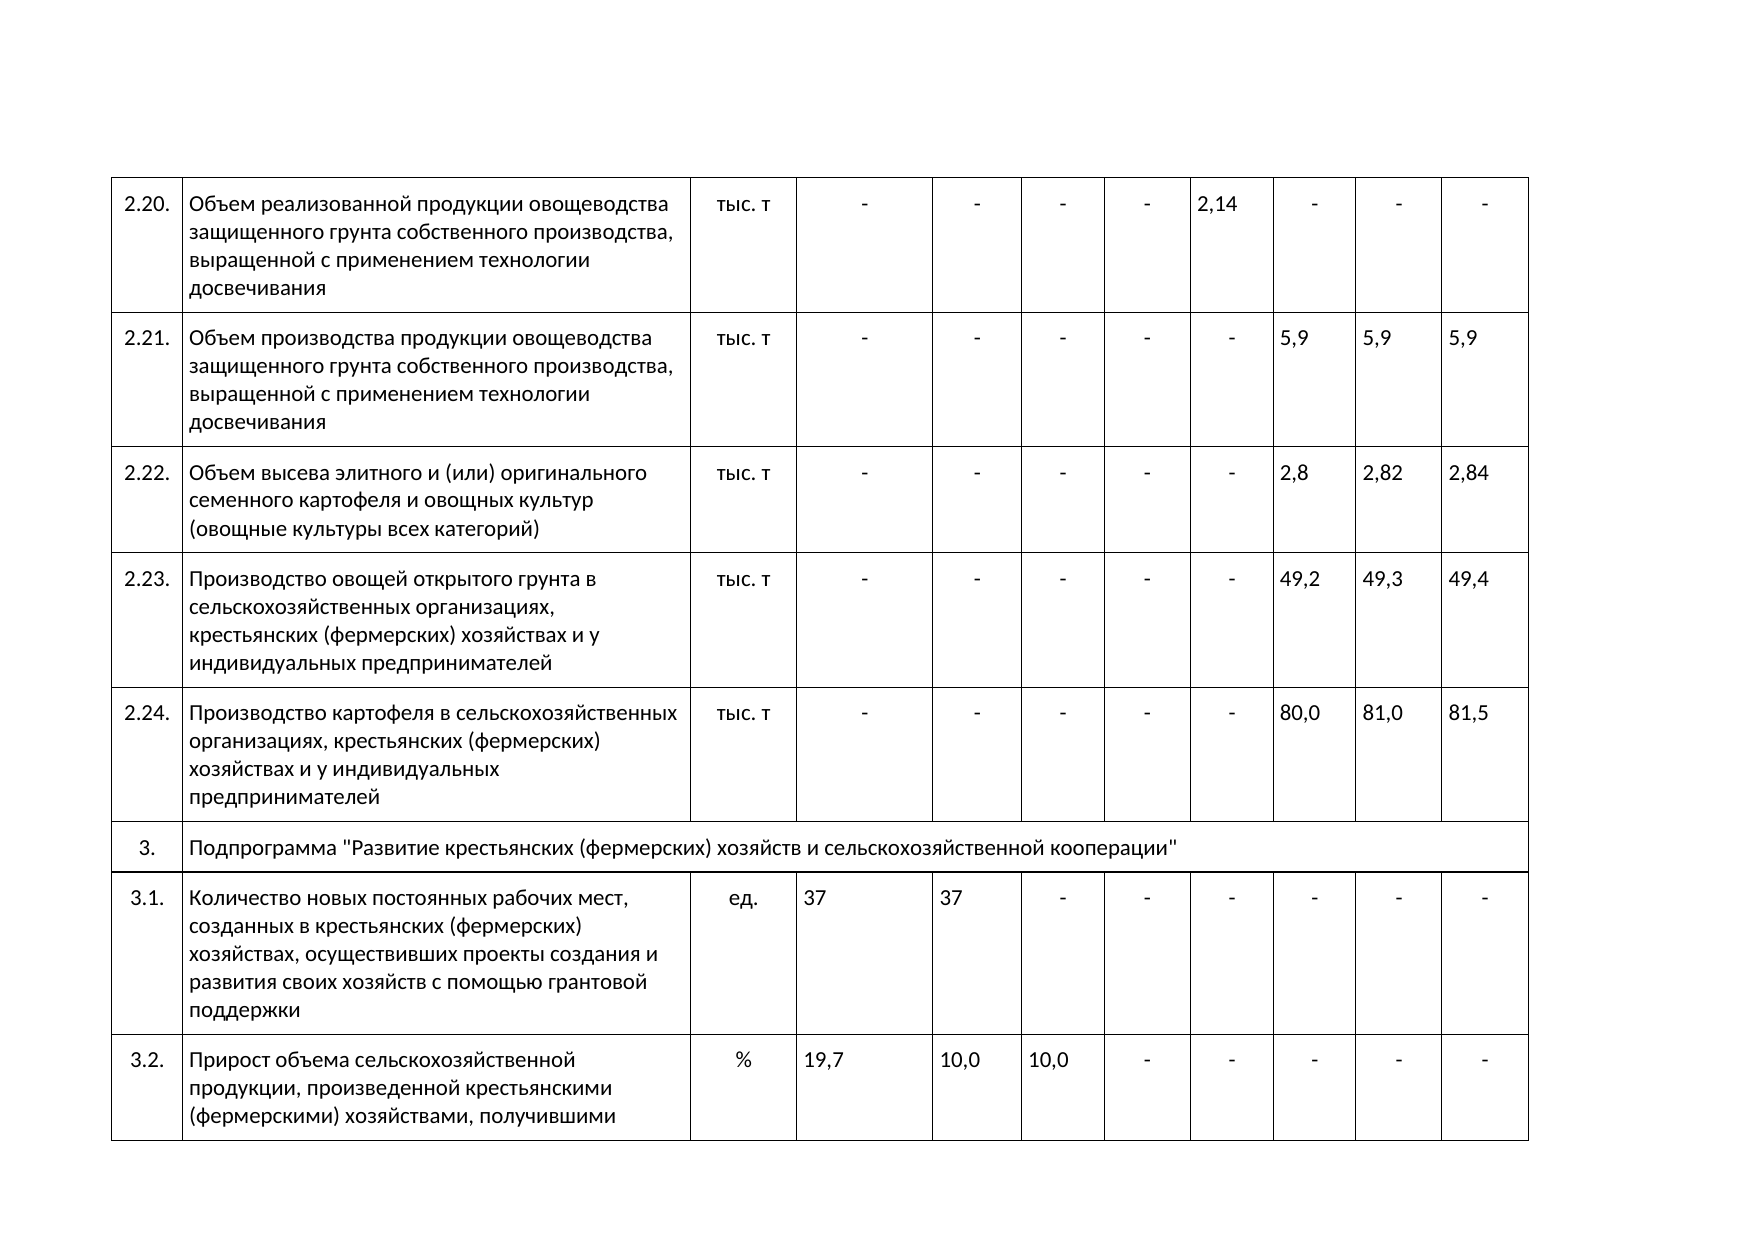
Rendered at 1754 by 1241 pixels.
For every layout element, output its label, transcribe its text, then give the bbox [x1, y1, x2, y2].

table_cell % [691, 1035, 796, 1140]
table_cell - [797, 553, 932, 687]
table_cell 10,0 [933, 1035, 1021, 1140]
table_cell - [1356, 1035, 1441, 1140]
table_cell 2,82 [1356, 447, 1441, 552]
table_cell 2,14 [1191, 178, 1273, 312]
table_cell - [797, 447, 932, 552]
table_cell 2.23. [112, 553, 182, 687]
table_cell 2,8 [1274, 447, 1355, 552]
table_cell 3.1. [112, 873, 182, 1034]
table_cell 49,3 [1356, 553, 1441, 687]
table_cell тыс. т [691, 688, 796, 821]
table_cell 10,0 [1022, 1035, 1104, 1140]
table_cell Производство овощей открытого грунта в сельскохозяйственных организациях, крестьянских (фермерских) хозяйствах и у индивидуальных предпринимателей [183, 553, 690, 687]
table_cell - [1105, 688, 1190, 821]
table_cell 37 [933, 873, 1021, 1034]
table_cell 19,7 [797, 1035, 932, 1140]
table_cell Количество новых постоянных рабочих мест, созданных в крестьянских (фермерских) хозяйствах, осуществивших проекты создания и развития своих хозяйств с помощью грантовой поддержки [183, 873, 690, 1034]
table_cell - [1442, 178, 1528, 312]
table_cell тыс. т [691, 313, 796, 446]
table_cell - [933, 553, 1021, 687]
table_cell - [1191, 447, 1273, 552]
table_cell 5,9 [1356, 313, 1441, 446]
table_cell тыс. т [691, 553, 796, 687]
table_cell Производство картофеля в сельскохозяйственных организациях, крестьянских (фермерских) хозяйствах и у индивидуальных предпринимателей [183, 688, 690, 821]
table_cell 5,9 [1442, 313, 1528, 446]
table_cell 49,4 [1442, 553, 1528, 687]
table_cell - [1022, 178, 1104, 312]
table_cell 37 [797, 873, 932, 1034]
table_cell - [1105, 873, 1190, 1034]
table_cell - [933, 688, 1021, 821]
table_cell 2.21. [112, 313, 182, 446]
table_cell - [1274, 873, 1355, 1034]
table_cell 80,0 [1274, 688, 1355, 821]
table_cell - [797, 313, 932, 446]
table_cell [183, 1035, 690, 1140]
table_cell - [1105, 313, 1190, 446]
table_cell - [933, 447, 1021, 552]
table_cell 3.2. [112, 1035, 182, 1140]
table_cell - [1274, 1035, 1355, 1140]
table_cell - [1191, 553, 1273, 687]
table_cell ед. [691, 873, 796, 1034]
table_cell 49,2 [1274, 553, 1355, 687]
table_cell 2,84 [1442, 447, 1528, 552]
table_cell тыс. т [691, 178, 796, 312]
table_cell - [1442, 1035, 1528, 1140]
table_cell 2.20. [112, 178, 182, 312]
table_cell - [1022, 688, 1104, 821]
table_cell - [1022, 553, 1104, 687]
table_cell - [1191, 1035, 1273, 1140]
table_cell 3. [112, 822, 182, 871]
table_cell - [1022, 313, 1104, 446]
table_cell - [1274, 178, 1355, 312]
table_cell 81,5 [1442, 688, 1528, 821]
table_cell - [1191, 313, 1273, 446]
table_cell 5,9 [1274, 313, 1355, 446]
table_cell Объем высева элитного и (или) оригинального семенного картофеля и овощных культур (овощные культуры всех категорий) [183, 447, 690, 552]
table_cell 81,0 [1356, 688, 1441, 821]
table_cell - [1356, 873, 1441, 1034]
table_cell Подпрограмма "Развитие крестьянских (фермерских) хозяйств и сельскохозяйственной кооперации" [183, 822, 1528, 871]
table_cell - [933, 178, 1021, 312]
table_cell - [1105, 178, 1190, 312]
table_cell - [1356, 178, 1441, 312]
table_cell тыс. т [691, 447, 796, 552]
table_cell - [1105, 1035, 1190, 1140]
table_cell Объем производства продукции овощеводства защищенного грунта собственного производства, выращенной с применением технологии досвечивания [183, 313, 690, 446]
table_cell Объем реализованной продукции овощеводства защищенного грунта собственного производства, выращенной с применением технологии досвечивания [183, 178, 690, 312]
table_cell - [797, 178, 932, 312]
table_cell - [1022, 873, 1104, 1034]
table_cell - [933, 313, 1021, 446]
table_cell - [1191, 688, 1273, 821]
table_cell - [1191, 873, 1273, 1034]
table_cell 2.22. [112, 447, 182, 552]
table_cell - [1022, 447, 1104, 552]
table_cell 2.24. [112, 688, 182, 821]
table_cell - [1105, 553, 1190, 687]
table_cell - [1105, 447, 1190, 552]
table_cell - [797, 688, 932, 821]
table_cell - [1442, 873, 1528, 1034]
